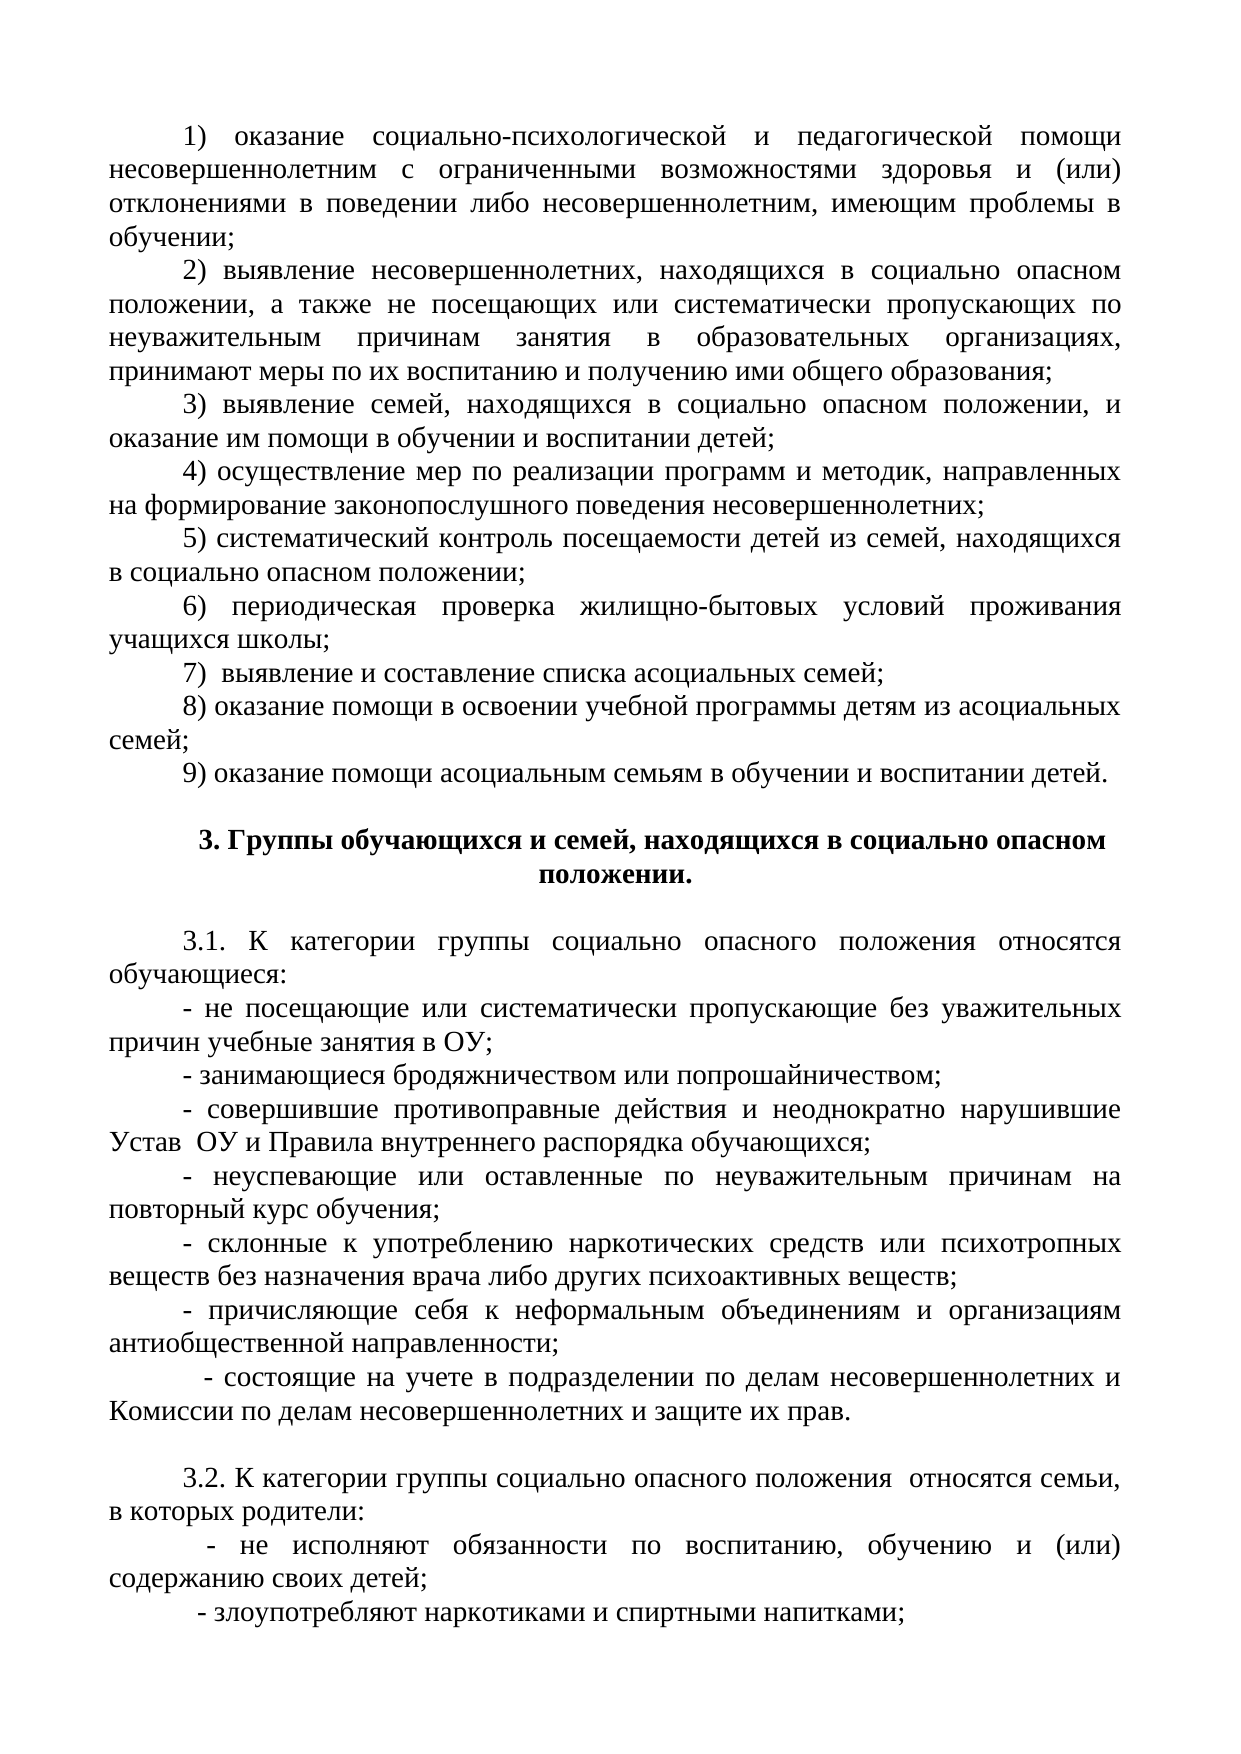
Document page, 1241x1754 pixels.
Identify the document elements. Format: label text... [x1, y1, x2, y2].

text - склонные к употреблению наркотических средств или психотропных веществ без назначения врача либо других психоактивных веществ; [108, 1225, 1122, 1292]
text - состоящие на учете в подразделении по делам несовершеннолетних и Комиссии по делам несовершеннолетних и защите их прав. [108, 1359, 1122, 1426]
text - занимающиеся бродяжничеством или попрошайничеством; [108, 1057, 1122, 1091]
text 6) периодическая проверка жилищно-бытовых условий проживания учащихся школы; [108, 588, 1122, 655]
text 3) выявление семей, находящихся в социально опасном положении, и оказание им помощи в обучении и воспитании детей; [108, 386, 1122, 453]
text - не посещающие или систематически пропускающие без уважительных причин учебные занятия в ОУ; [108, 990, 1122, 1057]
text - причисляющие себя к неформальным объединениям и организациям антиобщественной направленности; [108, 1292, 1122, 1359]
text - совершившие противоправные действия и неоднократно нарушившие Устав ОУ и Правила внутреннего распорядка обучающихся; [108, 1091, 1122, 1158]
text 9) оказание помощи асоциальным семьям в обучении и воспитании детей. [108, 755, 1122, 789]
text 1) оказание социально-психологической и педагогической помощи несовершеннолетним с ограниченными возможностями здоровья и (или) отклонениями в поведении либо несовершеннолетним, имеющим проблемы в обучении; [108, 118, 1122, 252]
text 3.1. К категории группы социально опасного положения относятся обучающиеся: [108, 923, 1122, 990]
text 2) выявление несовершеннолетних, находящихся в социально опасном положении, а также не посещающих или систематически пропускающих по неуважительным причинам занятия в образовательных организациях, принимают меры по их воспитанию и получению ими общего образования; [108, 252, 1122, 386]
text 3.2. К категории группы социально опасного положения относятся семьи, в которых родители: [108, 1460, 1122, 1527]
text - не исполняют обязанности по воспитанию, обучению и (или) содержанию своих детей; [108, 1527, 1122, 1594]
text 4) осуществление мер по реализации программ и методик, направленных на формирование законопослушного поведения несовершеннолетних; [108, 453, 1122, 521]
text 8) оказание помощи в освоении учебной программы детям из асоциальных семей; [108, 688, 1122, 755]
text - неуспевающие или оставленные по неуважительным причинам на повторный курс обучения; [108, 1158, 1122, 1225]
text 7) выявление и составление списка асоциальных семей; [108, 655, 1122, 688]
text - злоупотребляют наркотиками и спиртными напитками; [108, 1594, 1122, 1627]
text 3. Группы обучающихся и семей, находящихся в социально опасном положении. [108, 822, 1122, 889]
text 5) систематический контроль посещаемости детей из семей, находящихся в социально опасном положении; [108, 521, 1122, 588]
